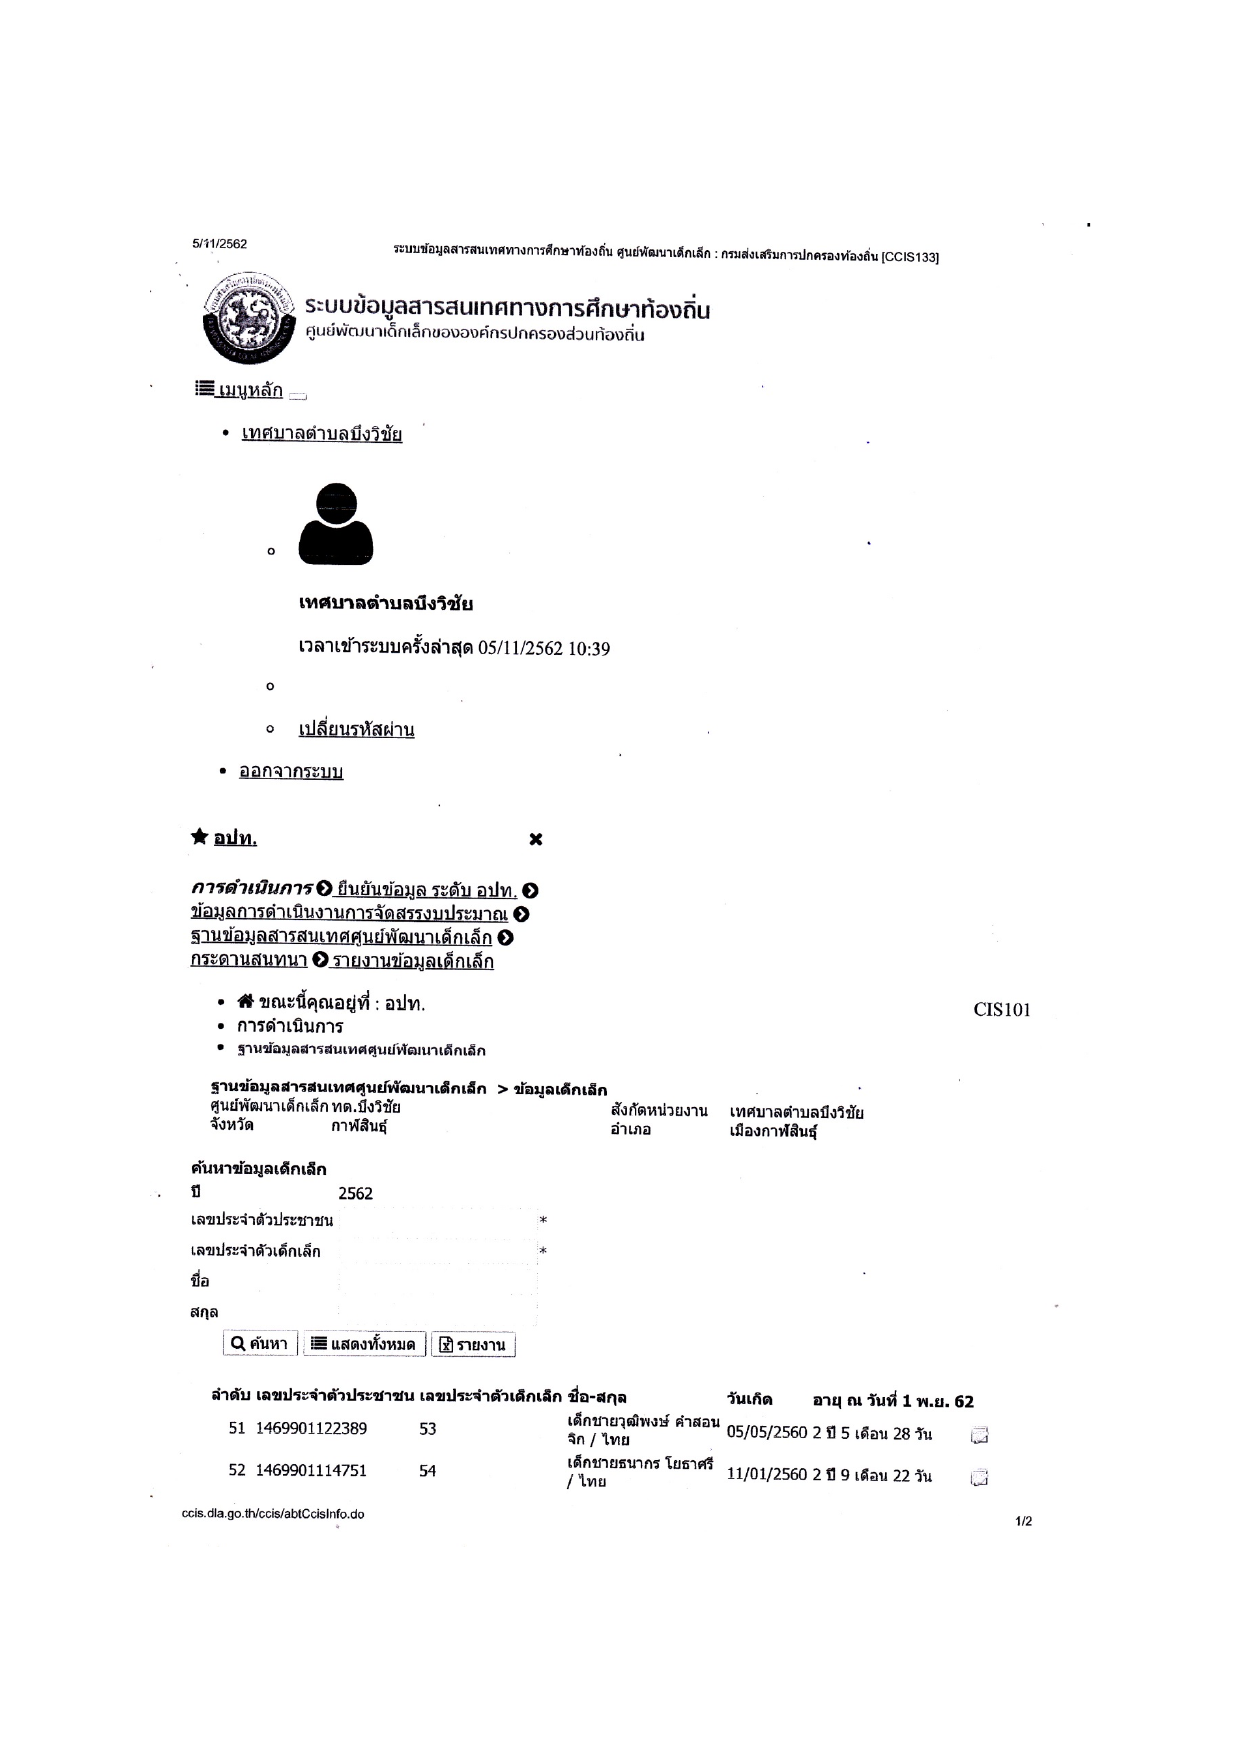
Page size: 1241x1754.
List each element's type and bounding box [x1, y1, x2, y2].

picture [150, 223, 1091, 1547]
